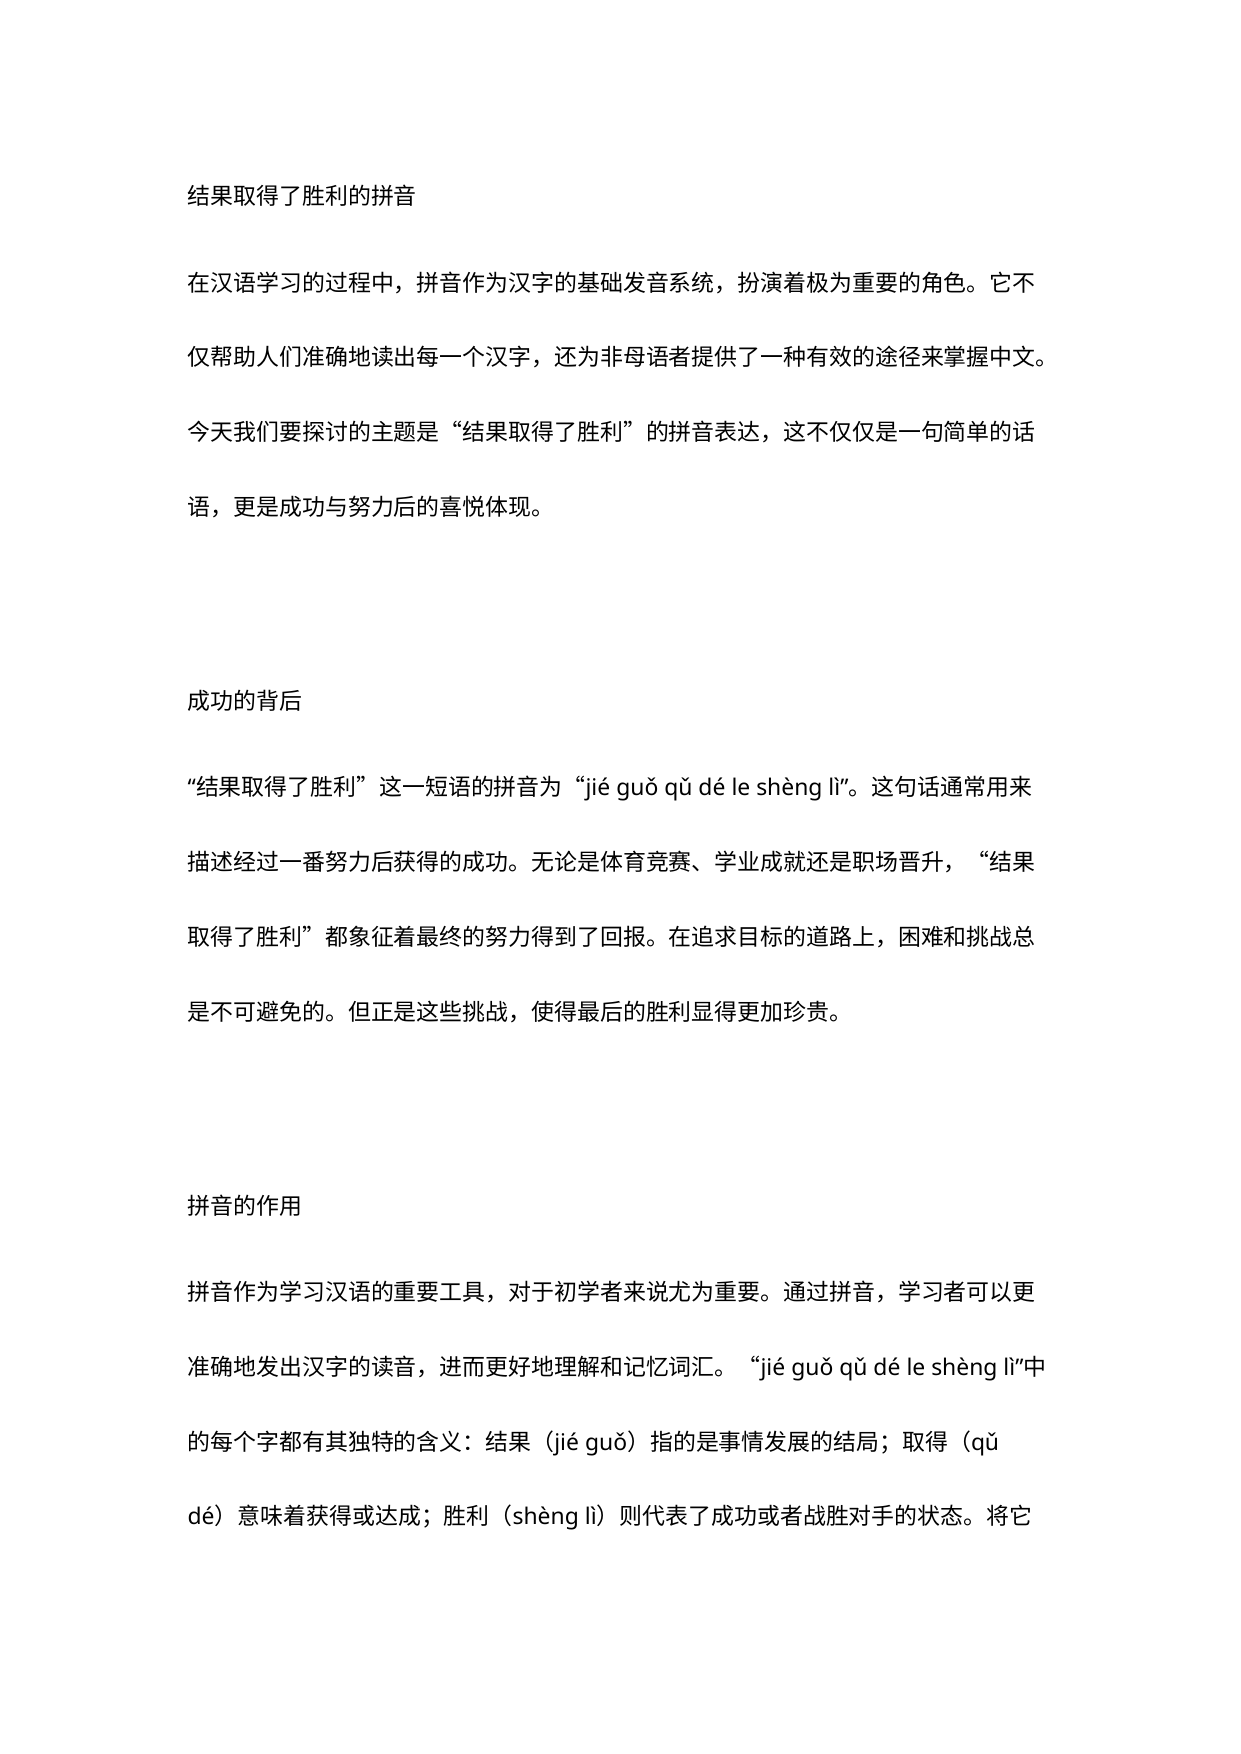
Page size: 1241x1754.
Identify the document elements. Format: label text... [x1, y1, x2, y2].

text 结果取得了胜利的拼音 [187, 162, 1053, 227]
text 在汉语学习的过程中，拼音作为汉字的基础发音系统，扮演着极为重要的角色。它不仅帮助人们准确地读出每一个汉字，还为非母语者提供了一种有效的途径来掌握中文。今天我们要探讨的主题是“结果取得了胜利”的拼音表达，这不仅仅是一句简单的话语，更是成功与努力后的喜悦体现。 [187, 248, 1053, 538]
text 拼音的作用 [187, 1172, 1053, 1237]
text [187, 1258, 1053, 1547]
text “结果取得了胜利”这一短语的拼音为“jié guǒ qǔ dé le shèng lì”。这句话通常用来描述经过一番努力后获得的成功。无论是体育竞赛、学业成就还是职场晋升，“结果取得了胜利”都象征着最终的努力得到了回报。在追求目标的道路上，困难和挑战总是不可避免的。但正是这些挑战，使得最后的胜利显得更加珍贵。 [187, 753, 1053, 1042]
text 成功的背后 [187, 667, 1053, 732]
